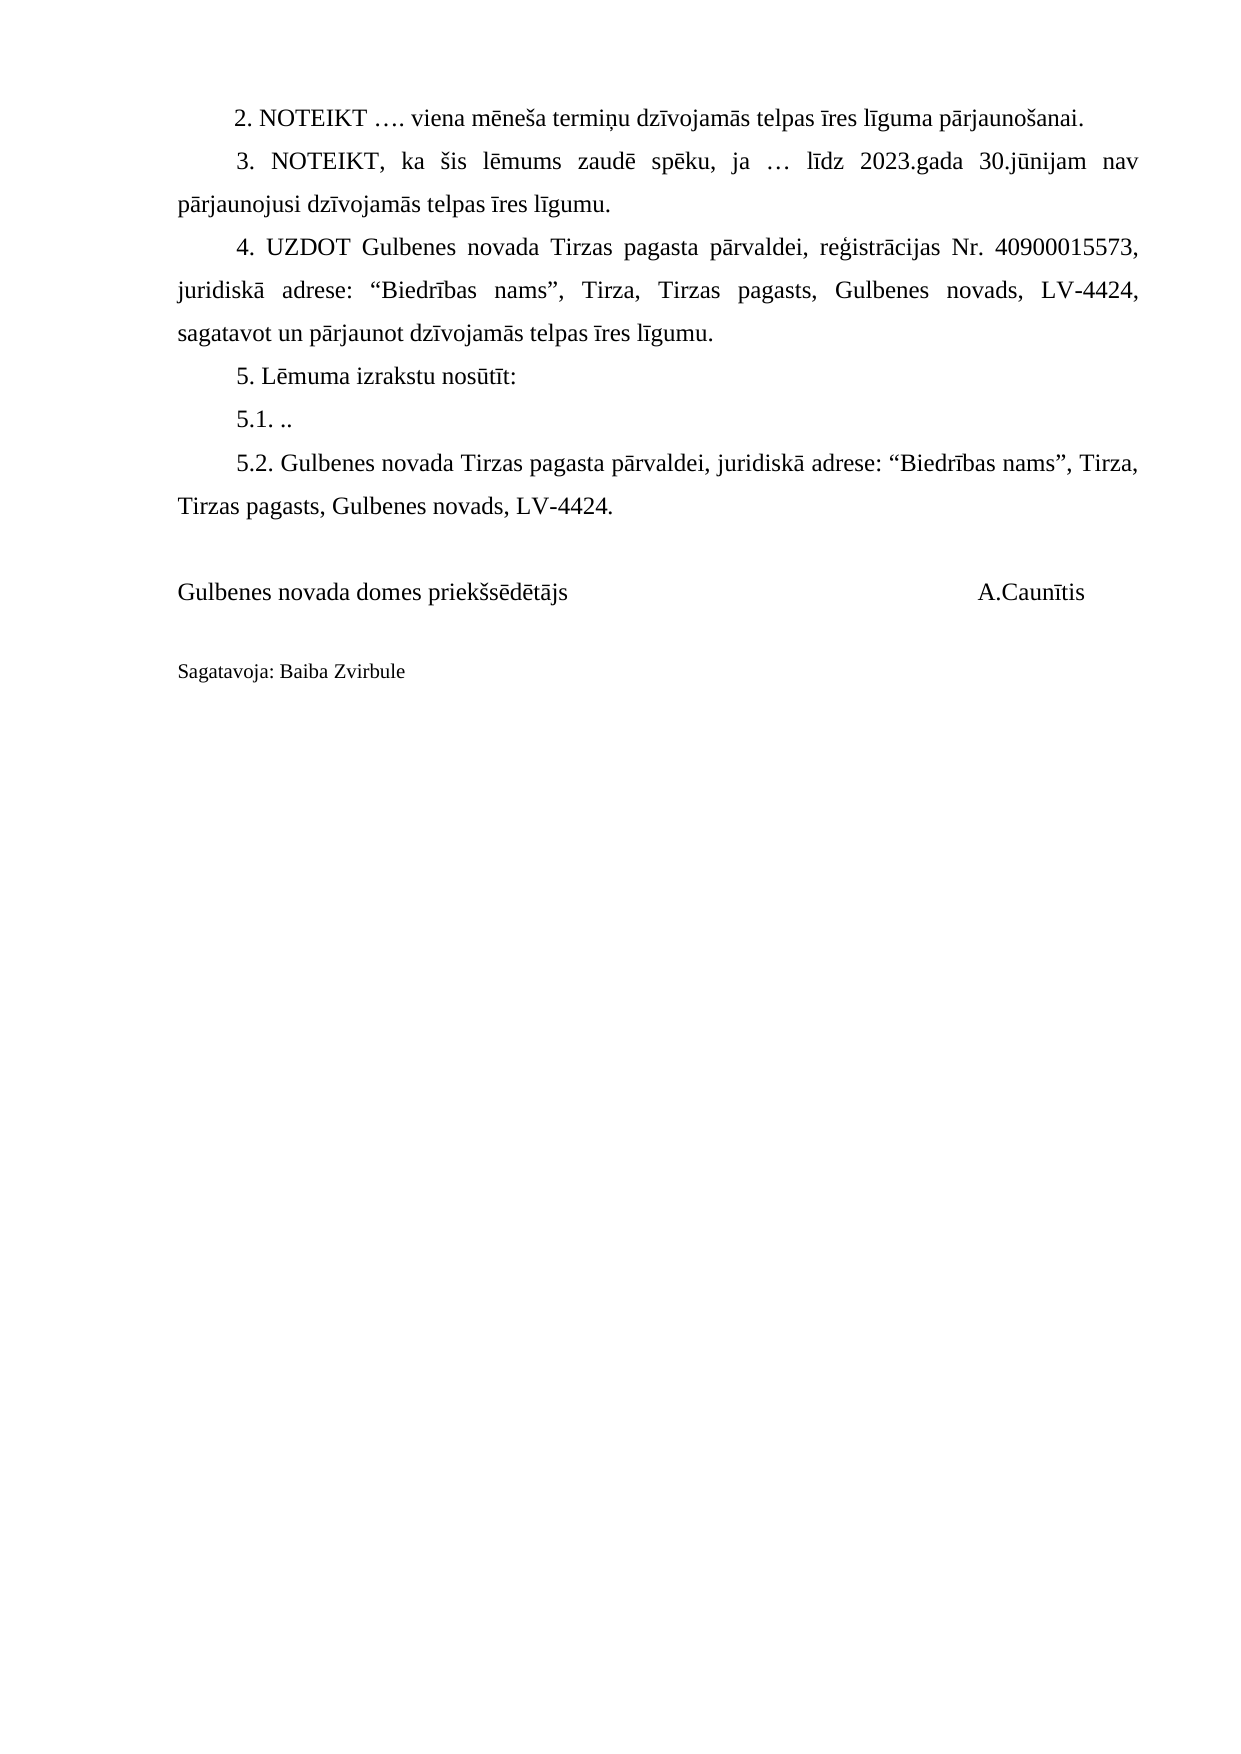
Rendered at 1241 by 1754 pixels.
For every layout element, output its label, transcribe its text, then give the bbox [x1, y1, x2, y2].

text 3. NOTEIKT, ka šis lēmums zaudē spēku, ja … līdz 2023.gada 30.jūnijam nav pārjaunojusi dzīvojamās telpas īres līgumu. [177, 146, 1140, 218]
text 5.2. Gulbenes novada Tirzas pagasta pārvaldei, juridiskā adrese: “Biedrības nams”, Tirza, Tirzas pagasts, Gulbenes novads, LV-4424. [177, 448, 1140, 519]
text 4. UZDOT Gulbenes novada Tirzas pagasta pārvaldei, reģistrācijas Nr. 40900015573, juridiskā adrese: “Biedrības nams”, Tirza, Tirzas pagasts, Gulbenes novads, LV-4424, sagatavot un pārjaunot dzīvojamās telpas īres līgumu. [177, 232, 1140, 347]
text 5.1. .. [177, 404, 1140, 433]
text Gulbenes novada domes priekšsēdētājs A.Caunītis [177, 577, 1140, 606]
text 5. Lēmuma izrakstu nosūtīt: [236, 361, 1140, 390]
text Sagatavoja: Baiba Zvirbule [177, 658, 1140, 683]
text 2. NOTEIKT …. viena mēneša termiņu dzīvojamās telpas īres līguma pārjaunošanai. [177, 103, 1140, 131]
